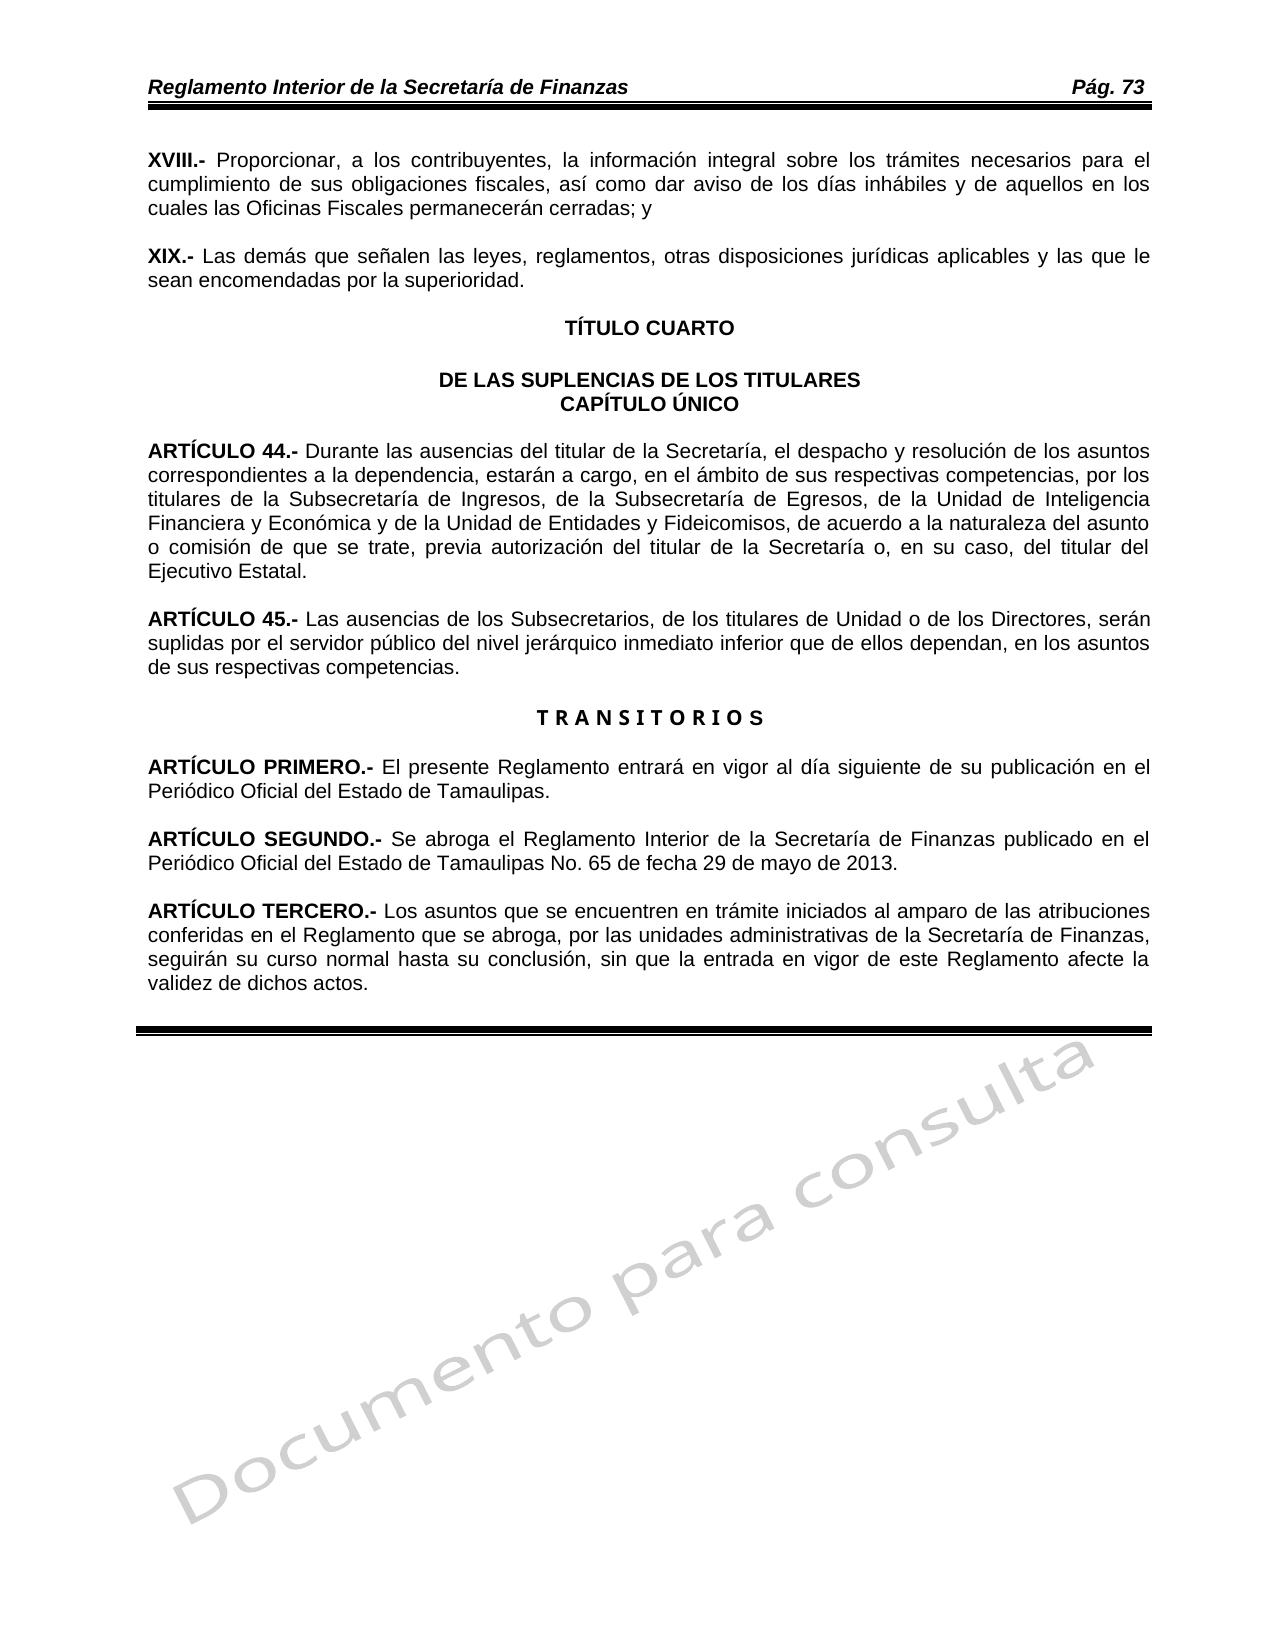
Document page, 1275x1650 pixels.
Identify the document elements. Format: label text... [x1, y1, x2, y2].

text ARTÍCULO PRIMERO.- El presente Reglamento entrará en vigor al día siguiente de su publicación en el Periódico Oficial del Estado de Tamaulipas. [148, 755, 1152, 803]
text ARTÍCULO TERCERO.- Los asuntos que se encuentren en trámite iniciados al amparo de las atribuciones conferidas en el Reglamento que se abroga, por las unidades administrativas de la Secretaría de Finanzas, seguirán su curso normal hasta su conclusión, sin que la entrada en vigor de este Reglamento afecte la validez de dichos actos. [148, 899, 1152, 995]
text DE LAS SUPLENCIAS DE LOS TITULARES [148, 367, 1152, 391]
text CAPÍTULO ÚNICO [148, 391, 1152, 415]
text XVIII.- Proporcionar, a los contribuyentes, la información integral sobre los trámites necesarios para el cumplimiento de sus obligaciones fiscales, así como dar aviso de los días inhábiles y de aquellos en los cuales las Oficinas Fiscales permanecerán cerradas; y [148, 148, 1152, 219]
text TRANSITORIOS [148, 703, 1152, 731]
text ARTÍCULO 44.- Durante las ausencias del titular de la Secretaría, el despacho y resolución de los asuntos correspondientes a la dependencia, estarán a cargo, en el ámbito de sus respectivas competencias, por los titulares de la Subsecretaría de Ingresos, de la Subsecretaría de Egresos, de la Unidad de Inteligencia Financiera y Económica y de la Unidad de Entidades y Fideicomisos, de acuerdo a la naturaleza del asunto o comisión de que se trate, previa autorización del titular de la Secretaría o, en su caso, del titular del Ejecutivo Estatal. [148, 439, 1152, 583]
text ARTÍCULO SEGUNDO.- Se abroga el Reglamento Interior de la Secretaría de Finanzas publicado en el Periódico Oficial del Estado de Tamaulipas No. 65 de fecha 29 de mayo de 2013. [148, 827, 1152, 875]
text TÍTULO CUARTO [148, 315, 1152, 339]
text ARTÍCULO 45.- Las ausencias de los Subsecretarios, de los titulares de Unidad o de los Directores, serán suplidas por el servidor público del nivel jerárquico inmediato inferior que de ellos dependan, en los asuntos de sus respectivas competencias. [148, 607, 1152, 679]
text XIX.- Las demás que señalen las leyes, reglamentos, otras disposiciones jurídicas aplicables y las que le sean encomendadas por la superioridad. [148, 243, 1152, 291]
